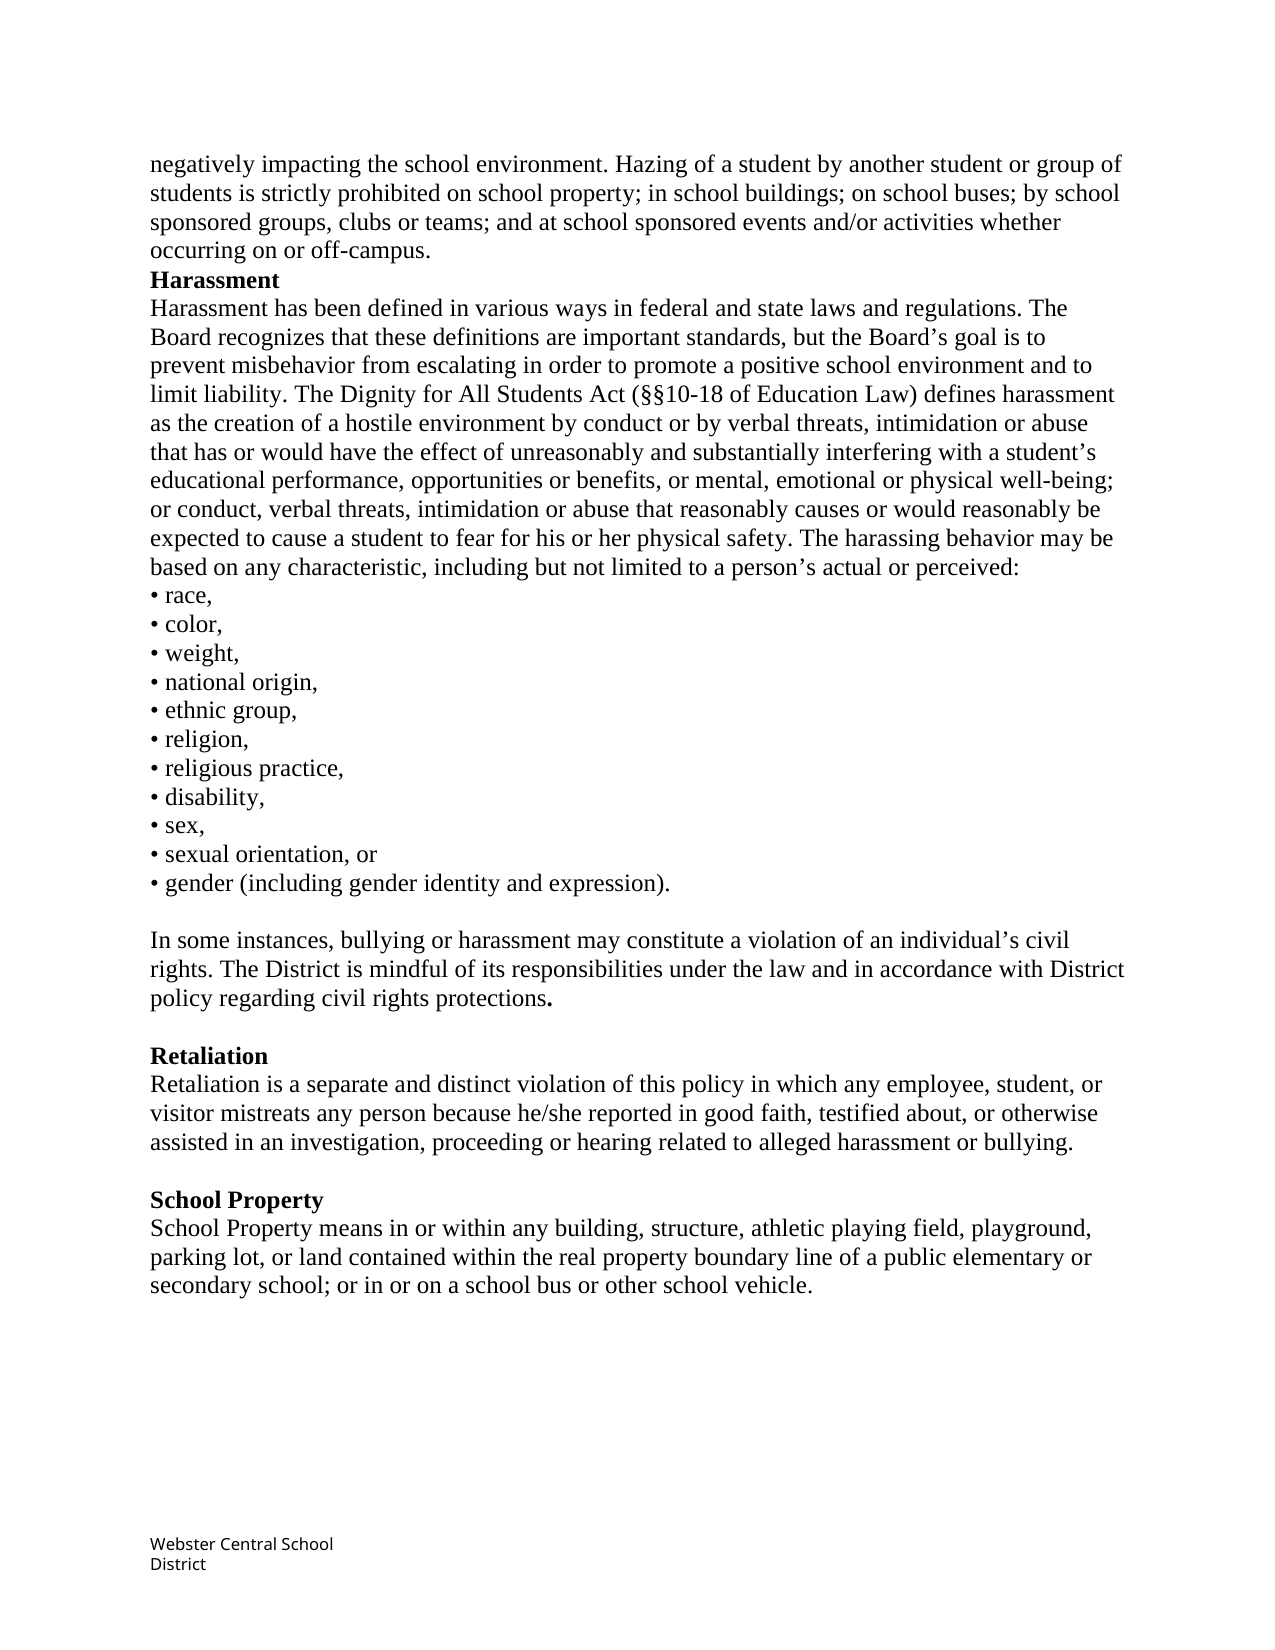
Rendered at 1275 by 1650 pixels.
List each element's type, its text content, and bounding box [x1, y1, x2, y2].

text School Property means in or within any building, structure, athletic playing field, playground, [150, 1213, 1137, 1242]
text parking lot, or land contained within the real property boundary line of a public elementary or secondary school; or in or on a school bus or other school vehicle. [150, 1242, 1095, 1299]
text Harassment [150, 265, 1137, 293]
text School Property [150, 1185, 1137, 1213]
text visitor mistreats any person because he/she reported in good faith, testified about, or otherwise assisted in an investigation, proceeding or hearing related to alleged harassment or bullying. [150, 1098, 1103, 1155]
text • religious practice, [150, 753, 1137, 782]
text • sex, [150, 810, 1137, 839]
text • weight, [150, 638, 1137, 667]
text • gender (including gender identity and expression). [150, 868, 1137, 897]
text Retaliation [150, 1041, 1137, 1070]
text In some instances, bullying or harassment may constitute a violation of an individual’s civil rights. The District is mindful of its responsibilities under the law and in accordance with District policy regarding civil rights protections. [150, 925, 1129, 1012]
text Retaliation is a separate and distinct violation of this policy in which any employee, student, or [150, 1070, 1137, 1098]
text • sexual orientation, or [150, 839, 1137, 868]
text Board recognizes that these definitions are important standards, but the Board’s goal is to prevent misbehavior from escalating in order to promote a positive school environment and to limit liability. The Dignity for All Students Act (§§10-18 of Education Law) defines harassment as the creation of a hostile environment by conduct or by verbal threats, intimidation or abuse that has or would have the effect of unreasonably and substantially interfering with a student’s educational performance, opportunities or benefits, or mental, emotional or physical well-being; or conduct, verbal threats, intimidation or abuse that reasonably causes or would reasonably be expected to cause a student to fear for his or her physical safety. The harassing behavior may be based on any characteristic, including but not limited to a person’s actual or perceived: [150, 322, 1119, 580]
text • national origin, [150, 667, 1137, 695]
text • disability, [150, 782, 1137, 810]
text Harassment has been defined in various ways in federal and state laws and regulations. The [150, 293, 1137, 322]
text • color, [150, 609, 1137, 638]
text • religion, [150, 724, 1137, 753]
text • ethnic group, [150, 695, 1137, 724]
text negatively impacting the school environment. Hazing of a student by another student or group of students is strictly prohibited on school property; in school buildings; on school buses; by school sponsored groups, clubs or teams; and at school sponsored events and/or activities whether occurring on or off-campus. [150, 149, 1125, 264]
text • race, [150, 580, 1137, 609]
